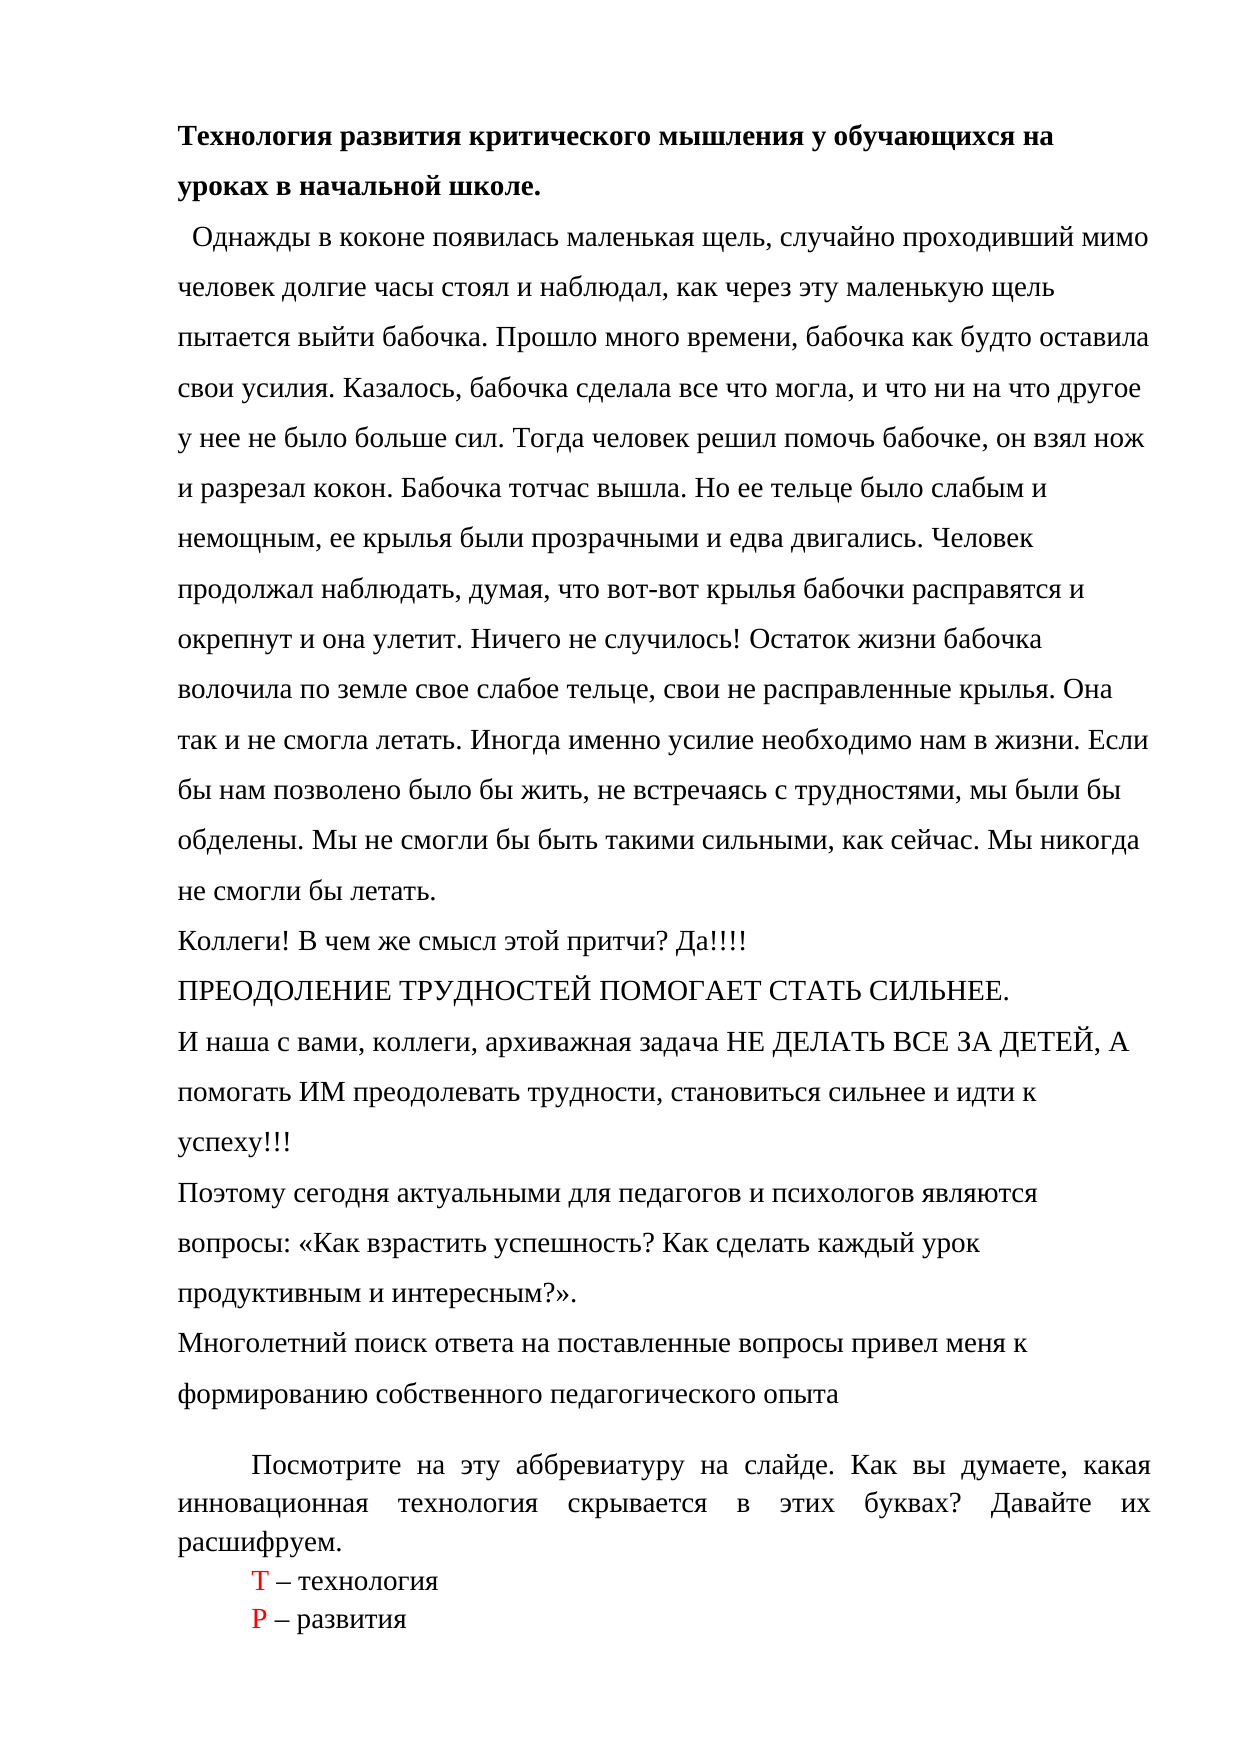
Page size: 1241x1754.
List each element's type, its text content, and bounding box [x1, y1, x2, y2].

text Посмотрите на эту аббревиатуру на слайде. Как вы думаете, какая инновационная технология скрывается в этих буквах? Давайте их расшифруем. [177, 1447, 1152, 1558]
text Т – технология [177, 1563, 1152, 1596]
text Технология развития критического мышления у обучающихся на уроках в начальной школе. Однажды в коконе появилась маленькая щель, случайно проходивший мимо человек долгие часы стоял и наблюдал, как через эту маленькую щель пытается выйти бабочка. Прошло много времени, бабочка как будто оставила свои усилия. Казалось, бабочка сделала все что могла, и что ни на что другое у нее не было больше сил. Тогда человек решил помочь бабочке, он взял нож и разрезал кокон. Бабочка тотчас вышла. Но ее тельце было слабым и немощным, ее крылья были прозрачными и едва двигались. Человек продолжал наблюдать, думая, что вот-вот крылья бабочки расправятся и окрепнут и она улетит. Ничего не случилось! Остаток жизни бабочка волочила по земле свое слабое тельце, свои не расправленные крылья. Она так и не смогла летать. Иногда именно усилие необходимо нам в жизни. Если бы нам позволено было бы жить, не встречаясь с трудностями, мы были бы обделены. Мы не смогли бы быть такими сильными, как сейчас. Мы никогда не смогли бы летать. Коллеги! В чем же смысл этой притчи? Да!!!! ПРЕОДОЛЕНИЕ ТРУДНОСТЕЙ ПОМОГАЕТ СТАТЬ СИЛЬНЕЕ. И наша с вами, коллеги, архиважная задача НЕ ДЕЛАТЬ ВСЕ ЗА ДЕТЕЙ, А помогать ИМ преодолевать трудности, становиться сильнее и идти к успеху!!! Поэтому сегодня актуальными для педагогов и психологов являются вопросы: «Как взрастить успешность? Как сделать каждый урок продуктивным и интересным?». Многолетний поиск ответа на поставленные вопросы привел меня к формированию собственного педагогического опыта [177, 118, 1152, 1409]
text Р – развития [177, 1601, 1152, 1635]
